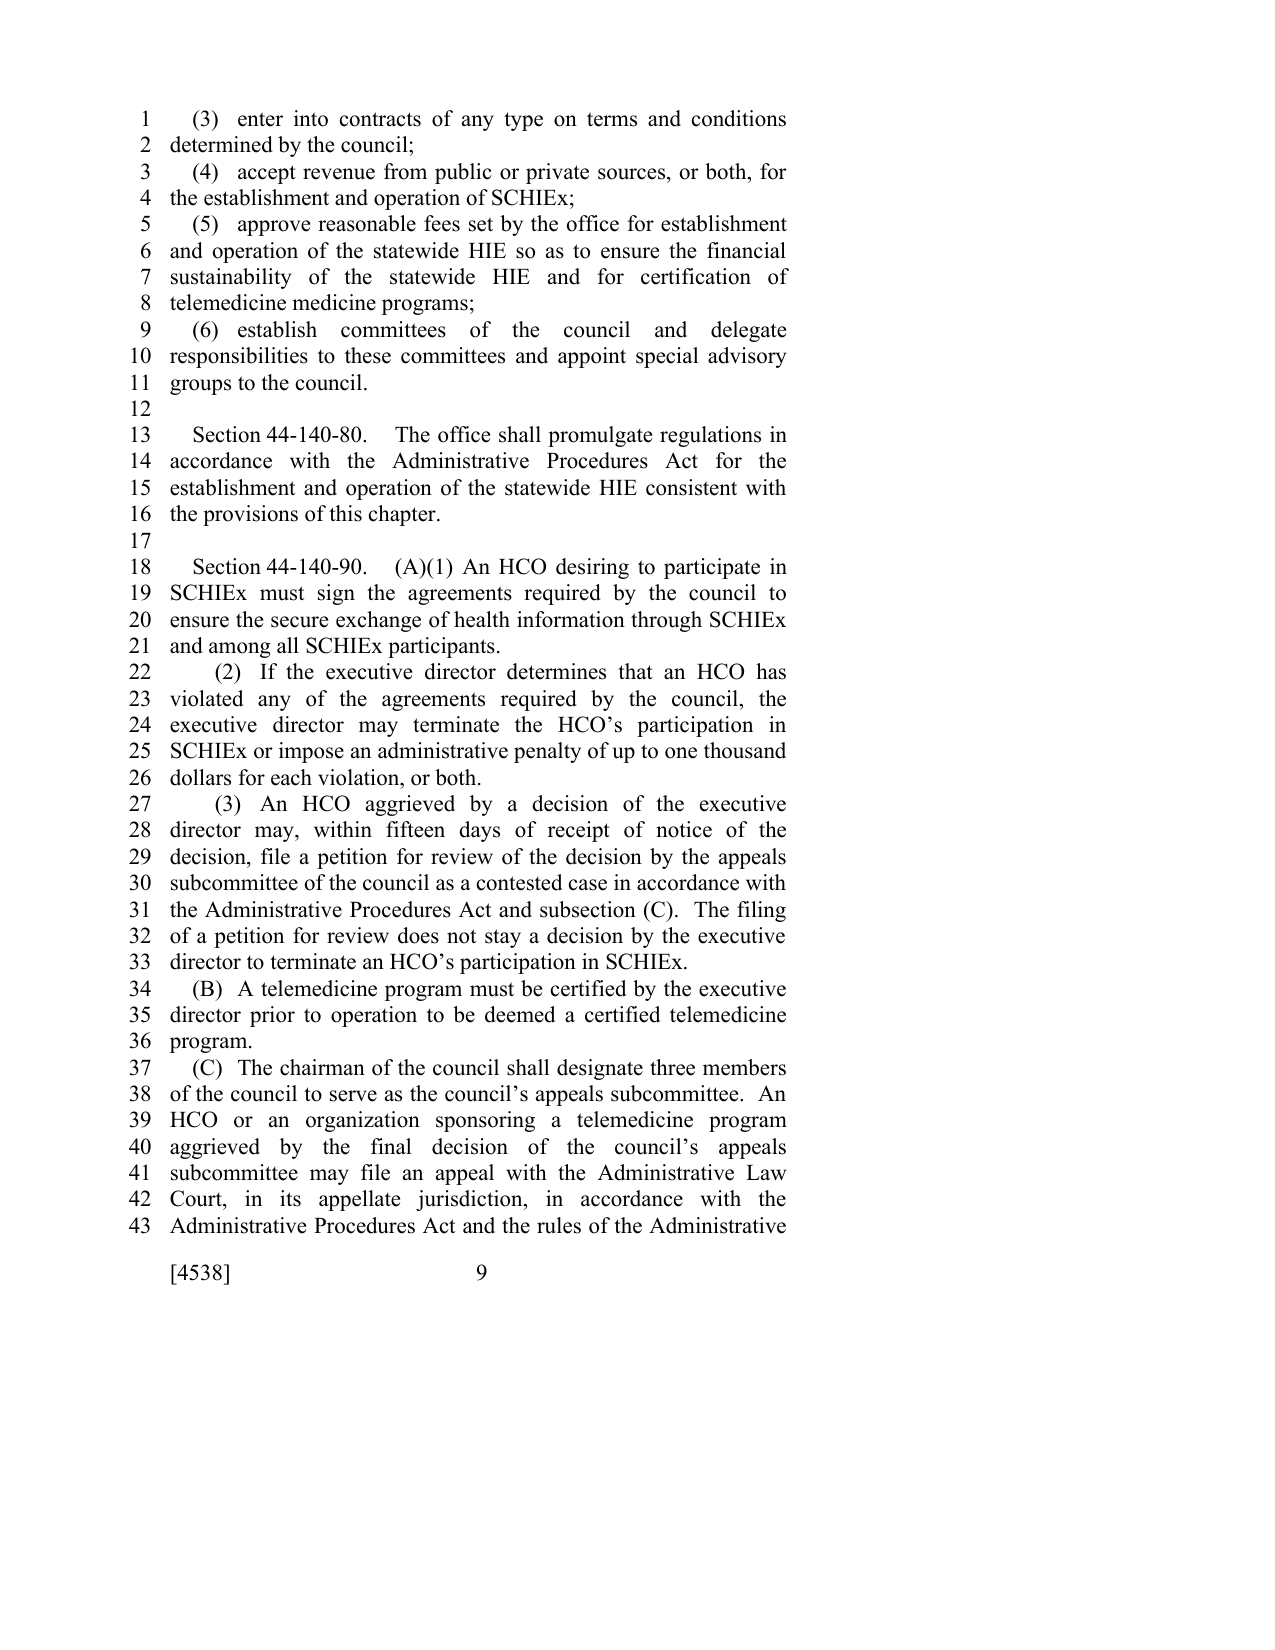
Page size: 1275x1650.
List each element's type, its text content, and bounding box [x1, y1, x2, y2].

text (4) accept revenue from public or private sources, or both, for the establishment and operation of SCHIEx; [169, 158, 787, 210]
text Section 44-140-90. (A)(1) An HCO desiring to participate in SCHIEx must sign the agreements required by the council to ensure the secure exchange of health information through SCHIEx and among all SCHIEx participants. [169, 553, 787, 658]
text (B) A telemedicine program must be certified by the executive director prior to operation to be deemed a certified telemedicine program. [169, 975, 787, 1054]
text (3) An HCO aggrieved by a decision of the executive director may, within fifteen days of receipt of notice of the decision, file a petition for review of the decision by the appeals subcommittee of the council as a contested case in accordance with the Administrative Procedures Act and subsection (C). The filing of a petition for review does not stay a decision by the executive director to terminate an HCO’s participation in SCHIEx. [169, 790, 787, 975]
text (3) enter into contracts of any type on terms and conditions determined by the council; [169, 105, 787, 158]
text (6) establish committees of the council and delegate responsibilities to these committees and appoint special advisory groups to the council. [169, 316, 787, 395]
text (2) If the executive director determines that an HCO has violated any of the agreements required by the council, the executive director may terminate the HCO’s participation in SCHIEx or impose an administrative penalty of up to one thousand dollars for each violation, or both. [169, 658, 787, 790]
text (5) approve reasonable fees set by the office for establishment and operation of the statewide HIE so as to ensure the financial sustainability of the statewide HIE and for certification of telemedicine medicine programs; [169, 210, 787, 316]
text Section 44-140-80. The office shall promulgate regulations in accordance with the Administrative Procedures Act for the establishment and operation of the statewide HIE consistent with the provisions of this chapter. [169, 421, 787, 527]
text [169, 1054, 787, 1238]
